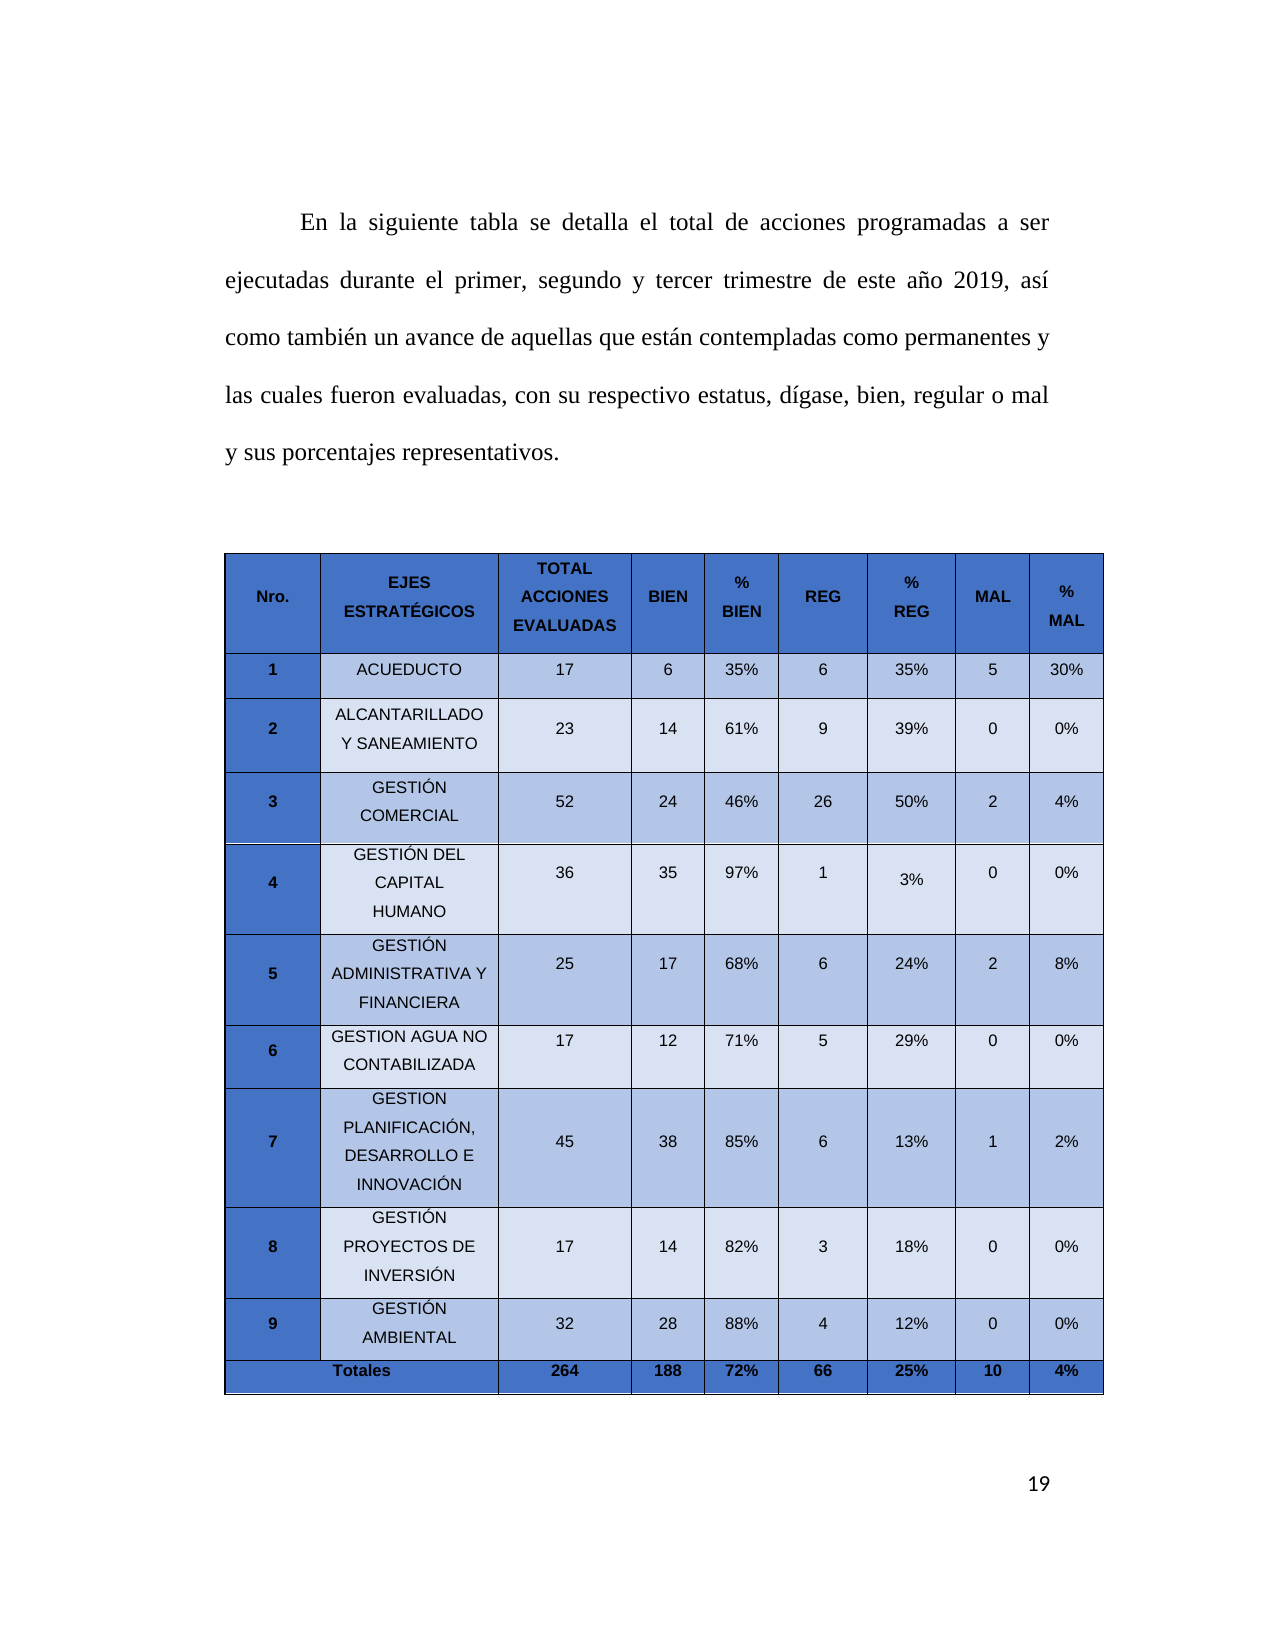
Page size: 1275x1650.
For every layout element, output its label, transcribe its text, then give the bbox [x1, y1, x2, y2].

table_cell 82% [705, 1208, 778, 1298]
table_cell 4% [1030, 1361, 1103, 1393]
table_cell 18% [868, 1208, 955, 1298]
table_cell 8% [1030, 935, 1103, 1025]
table_cell GESTIÓN COMERCIAL [321, 773, 498, 843]
table_cell 2 [956, 935, 1029, 1025]
table_cell 14 [632, 699, 704, 772]
table_cell GESTIÓN DEL CAPITAL HUMANO [321, 845, 498, 934]
table_cell 24% [868, 935, 955, 1025]
table_cell GESTION AGUA NO CONTABILIZADA [321, 1026, 498, 1088]
table_cell 1 [226, 654, 320, 698]
table_cell 85% [705, 1089, 778, 1207]
table_cell 14 [632, 1208, 704, 1298]
table_cell 72% [705, 1361, 778, 1393]
table_cell 0% [1030, 699, 1103, 772]
table_cell 2 [956, 773, 1029, 843]
table_header BIEN [632, 554, 704, 653]
table_cell 0% [1030, 1026, 1103, 1088]
table_header % REG [868, 554, 955, 653]
table_cell 13% [868, 1089, 955, 1207]
text En la siguiente tabla se detalla el total de acciones programadas a ser ejecutadas durante el primer, segundo y tercer trimestre de este año 2019, así como también un avance de aquellas que están contempladas como permanentes y las cuales fueron evaluadas, con su respectivo estatus, dígase, bien, regular o mal y sus porcentajes representativos. [225, 207, 1050, 466]
table_cell 0 [956, 699, 1029, 772]
table_cell 0 [956, 1299, 1029, 1360]
table_cell 9 [779, 699, 867, 772]
table_cell 46% [705, 773, 778, 843]
table_cell 4 [226, 845, 320, 934]
table_cell 0 [956, 1208, 1029, 1298]
table_cell 6 [779, 935, 867, 1025]
table_cell 45 [499, 1089, 631, 1207]
table_cell 6 [779, 654, 867, 698]
table_header % BIEN [705, 554, 778, 653]
table_cell 6 [779, 1089, 867, 1207]
table_cell 9 [226, 1299, 320, 1360]
table_cell 32 [499, 1299, 631, 1360]
table_header MAL [956, 554, 1029, 653]
table_cell 68% [705, 935, 778, 1025]
table_cell 188 [632, 1361, 704, 1393]
table_cell 26 [779, 773, 867, 843]
table_cell 7 [226, 1089, 320, 1207]
table_cell 4% [1030, 773, 1103, 843]
table_cell 3 [779, 1208, 867, 1298]
table_cell 38 [632, 1089, 704, 1207]
table_cell 25 [499, 935, 631, 1025]
table_cell Totales [226, 1361, 498, 1393]
table_cell 2% [1030, 1089, 1103, 1207]
table_cell 24 [632, 773, 704, 843]
table_cell 17 [499, 1208, 631, 1298]
table_cell 17 [499, 1026, 631, 1088]
table_cell 264 [499, 1361, 631, 1393]
table_cell 39% [868, 699, 955, 772]
table_cell 35 [632, 845, 704, 934]
table_cell 30% [1030, 654, 1103, 698]
table_cell 8 [226, 1208, 320, 1298]
table_cell 61% [705, 699, 778, 772]
table_cell 5 [226, 935, 320, 1025]
table_cell GESTIÓN ADMINISTRATIVA Y FINANCIERA [321, 935, 498, 1025]
table_cell 88% [705, 1299, 778, 1360]
table_cell 35% [868, 654, 955, 698]
table_cell 5 [956, 654, 1029, 698]
table_cell GESTIÓN PROYECTOS DE INVERSIÓN [321, 1208, 498, 1298]
table_cell 17 [632, 935, 704, 1025]
table_header TOTAL ACCIONES EVALUADAS [499, 554, 631, 653]
table_cell GESTIÓN AMBIENTAL [321, 1299, 498, 1360]
table_cell 66 [779, 1361, 867, 1393]
table_cell 1 [956, 1089, 1029, 1207]
table_cell 35% [705, 654, 778, 698]
table_cell 0% [1030, 845, 1103, 934]
table_cell 0 [956, 845, 1029, 934]
table_cell 36 [499, 845, 631, 934]
table_cell 4 [779, 1299, 867, 1360]
table_cell 97% [705, 845, 778, 934]
table_cell ACUEDUCTO [321, 654, 498, 698]
table_cell 25% [868, 1361, 955, 1393]
table_cell 12 [632, 1026, 704, 1088]
table_cell 6 [632, 654, 704, 698]
table_header Nro. [226, 554, 320, 653]
table_cell 17 [499, 654, 631, 698]
table_cell 71% [705, 1026, 778, 1088]
table_cell 10 [956, 1361, 1029, 1393]
table_cell 23 [499, 699, 631, 772]
table_cell 12% [868, 1299, 955, 1360]
table_header EJES ESTRATÉGICOS [321, 554, 498, 653]
table_cell 50% [868, 773, 955, 843]
table_cell GESTION PLANIFICACIÓN, DESARROLLO E INNOVACIÓN [321, 1089, 498, 1207]
table_cell 28 [632, 1299, 704, 1360]
table_cell 3% [868, 845, 955, 934]
table_cell 0% [1030, 1299, 1103, 1360]
table_cell 29% [868, 1026, 955, 1088]
table_cell 1 [779, 845, 867, 934]
table_cell ALCANTARILLADO Y SANEAMIENTO [321, 699, 498, 772]
table_header REG [779, 554, 867, 653]
table_cell 3 [226, 773, 320, 843]
table_cell 5 [779, 1026, 867, 1088]
table_cell 52 [499, 773, 631, 843]
table_header % MAL [1030, 554, 1103, 653]
table_cell 0 [956, 1026, 1029, 1088]
table_cell 2 [226, 699, 320, 772]
table_cell 0% [1030, 1208, 1103, 1298]
table_cell 6 [226, 1026, 320, 1088]
